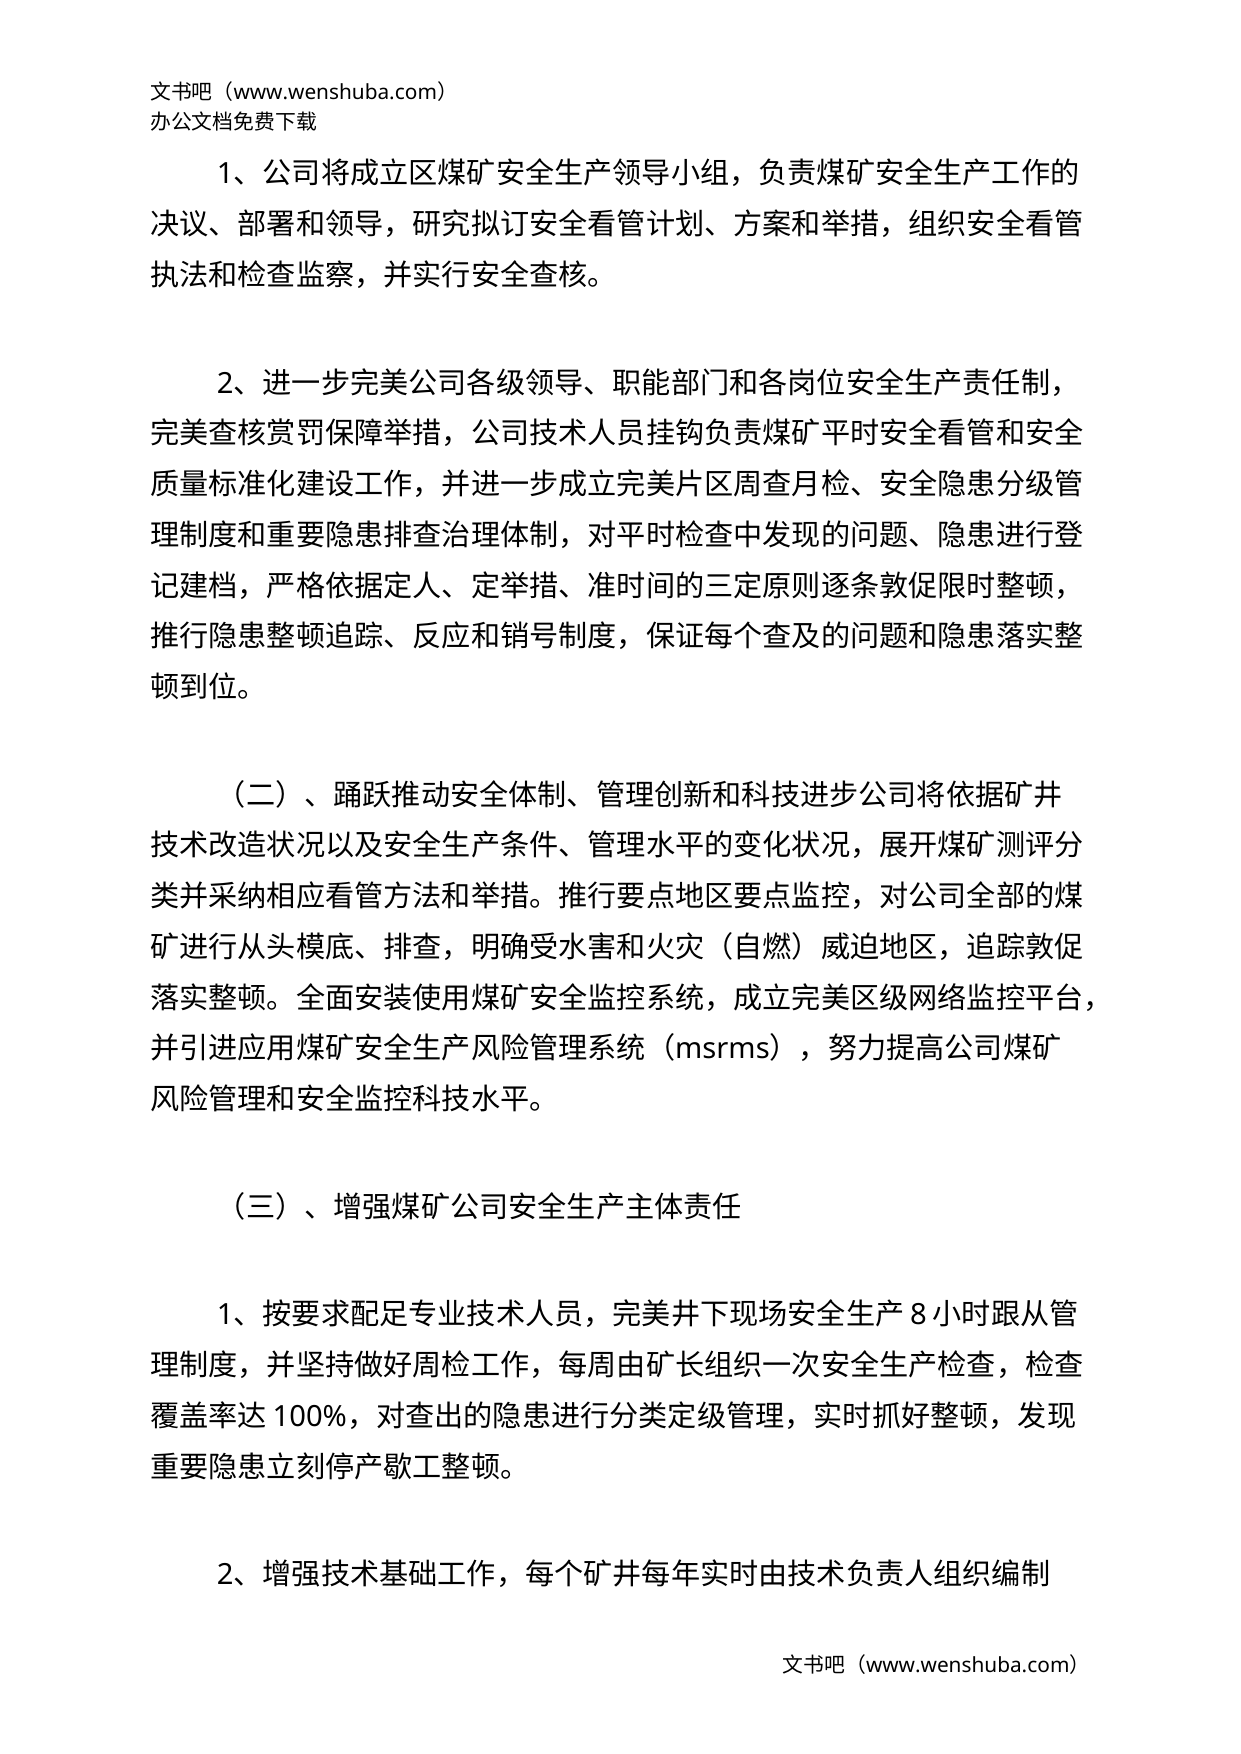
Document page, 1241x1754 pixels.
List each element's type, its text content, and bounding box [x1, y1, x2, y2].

text 1、公司将成立区煤矿安全生产领导小组，负责煤矿安全生产工作的决议、部署和领导，研究拟订安全看管计划、方案和举措，组织安全看管执法和检查监察，并实行安全查核。 [150, 150, 1090, 294]
text （二）、踊跃推动安全体制、管理创新和科技进步公司将依据矿井技术改造状况以及安全生产条件、管理水平的变化状况，展开煤矿测评分类并采纳相应看管方法和举措。推行要点地区要点监控，对公司全部的煤矿进行从头模底、排查，明确受水害和火灾（自燃）威迫地区，追踪敦促落实整顿。全面安装使用煤矿安全监控系统，成立完美区级网络监控平台，并引进应用煤矿安全生产风险管理系统（msrms），努力提高公司煤矿风险管理和安全监控科技水平。 [150, 771, 1090, 1118]
text 1、按要求配足专业技术人员，完美井下现场安全生产8小时跟从管理制度，并坚持做好周检工作，每周由矿长组织一次安全生产检查，检查覆盖率达100%，对查出的隐患进行分类定级管理，实时抓好整顿，发现重要隐患立刻停产歇工整顿。 [150, 1291, 1090, 1486]
text （三）、增强煤矿公司安全生产主体责任 [150, 1183, 1090, 1226]
text 2、进一步完美公司各级领导、职能部门和各岗位安全生产责任制，完美查核赏罚保障举措，公司技术人员挂钩负责煤矿平时安全看管和安全质量标准化建设工作，并进一步成立完美片区周查月检、安全隐患分级管理制度和重要隐患排查治理体制，对平时检查中发现的问题、隐患进行登记建档，严格依据定人、定举措、准时间的三定原则逐条敦促限时整顿，推行隐患整顿追踪、反应和销号制度，保证每个查及的问题和隐患落实整顿到位。 [150, 359, 1090, 706]
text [150, 1551, 1090, 1593]
